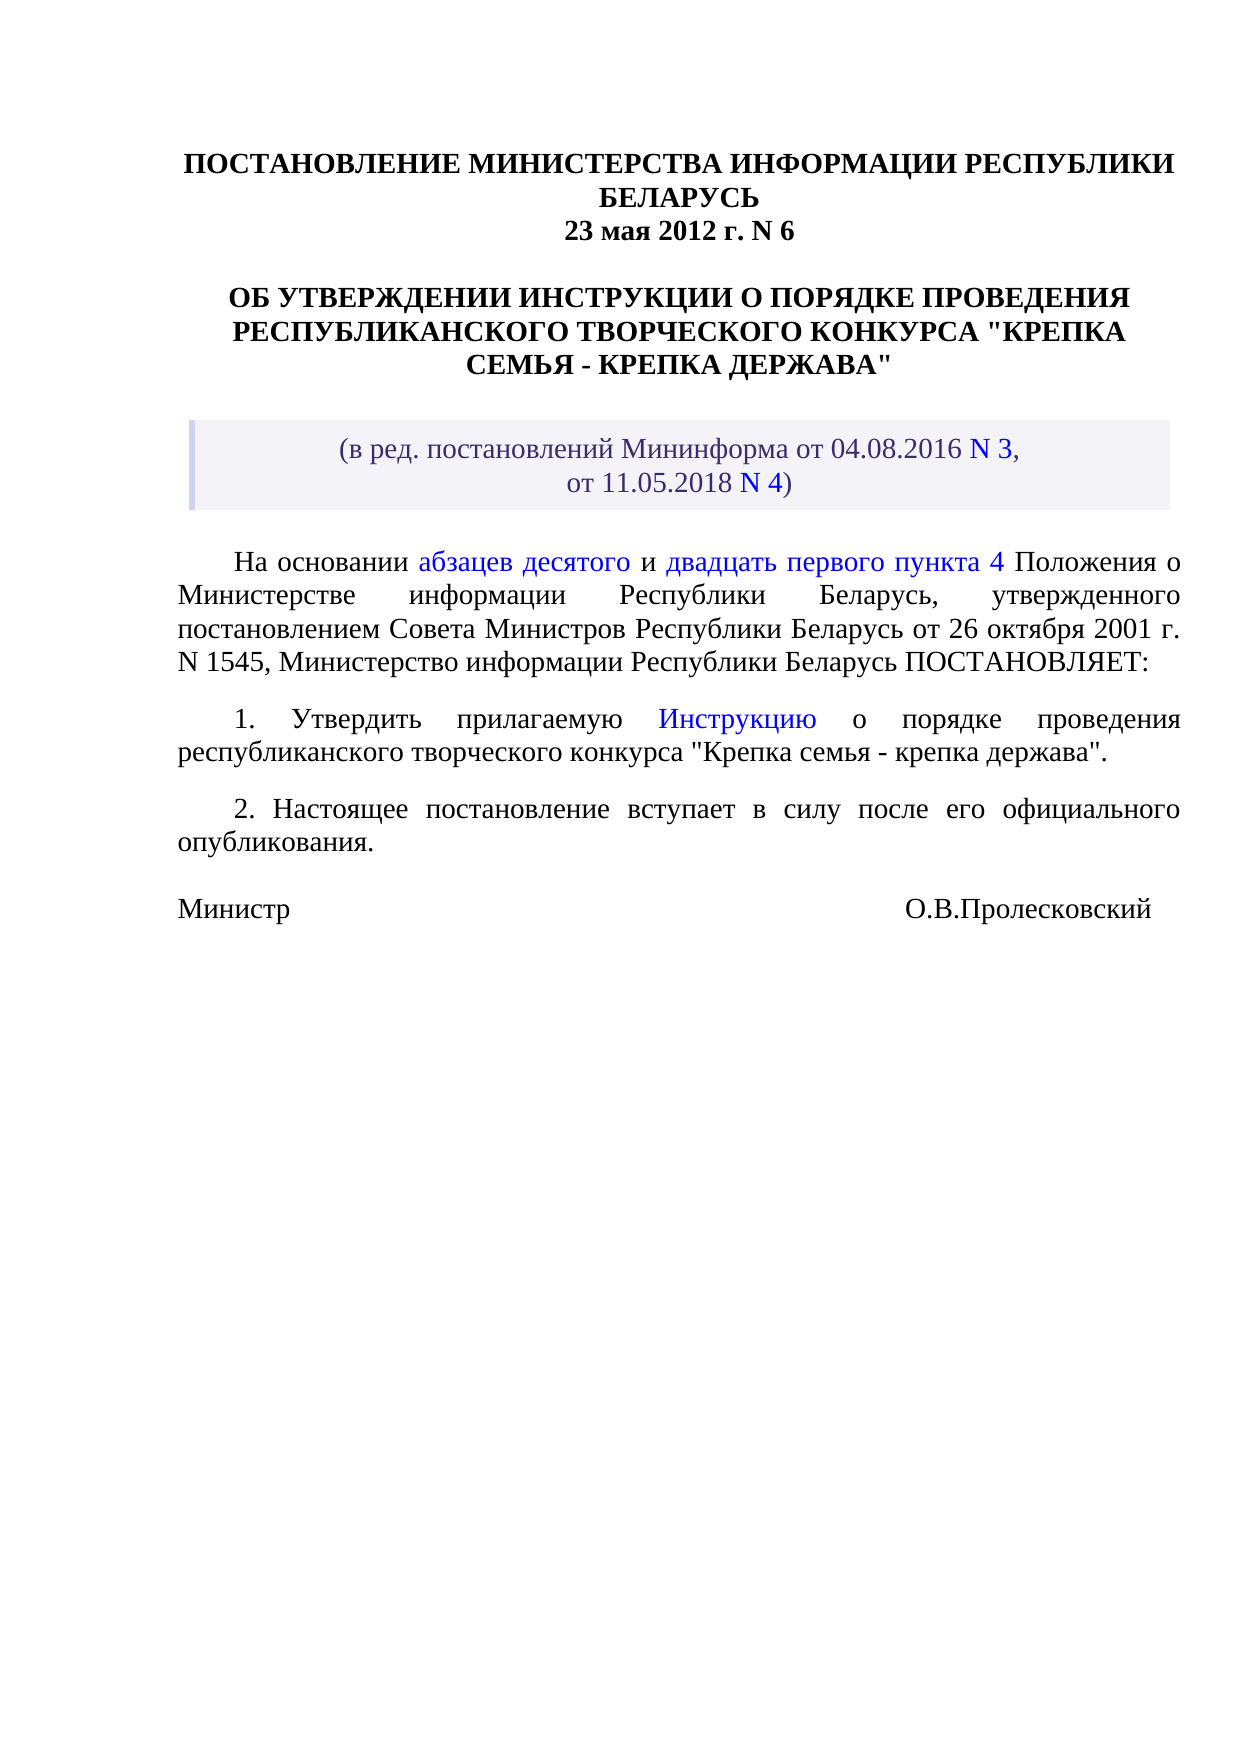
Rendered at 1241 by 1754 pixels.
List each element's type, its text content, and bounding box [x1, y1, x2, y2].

table_header О.В.Пролесковский [664, 891, 1152, 925]
table_header (в ред. постановлений Мининформа от 04.08.2016 N 3, от 11.05.2018 N 4) [195, 420, 1163, 510]
title 23 мая 2012 г. N 6 [177, 213, 1181, 247]
table_header Министр [177, 891, 664, 925]
title ОБ УТВЕРЖДЕНИИ ИНСТРУКЦИИ О ПОРЯДКЕ ПРОВЕДЕНИЯ РЕСПУБЛИКАНСКОГО ТВОРЧЕСКОГО КОНКУРСА "КРЕПКА СЕМЬЯ - КРЕПКА ДЕРЖАВА" [177, 280, 1181, 381]
text На основании абзацев десятого и двадцать первого пункта 4 Положения о Министерстве информации Республики Беларусь, утвержденного постановлением Совета Министров Республики Беларусь от 26 октября 2001 г. N 1545, Министерство информации Республики Беларусь ПОСТАНОВЛЯЕТ: [177, 544, 1181, 678]
text 1. Утвердить прилагаемую Инструкцию о порядке проведения республиканского творческого конкурса "Крепка семья - крепка держава". [177, 701, 1181, 768]
text 2. Настоящее постановление вступает в силу после его официального опубликования. [177, 791, 1181, 858]
title ПОСТАНОВЛЕНИЕ МИНИСТЕРСТВА ИНФОРМАЦИИ РЕСПУБЛИКИ БЕЛАРУСЬ [177, 146, 1181, 213]
